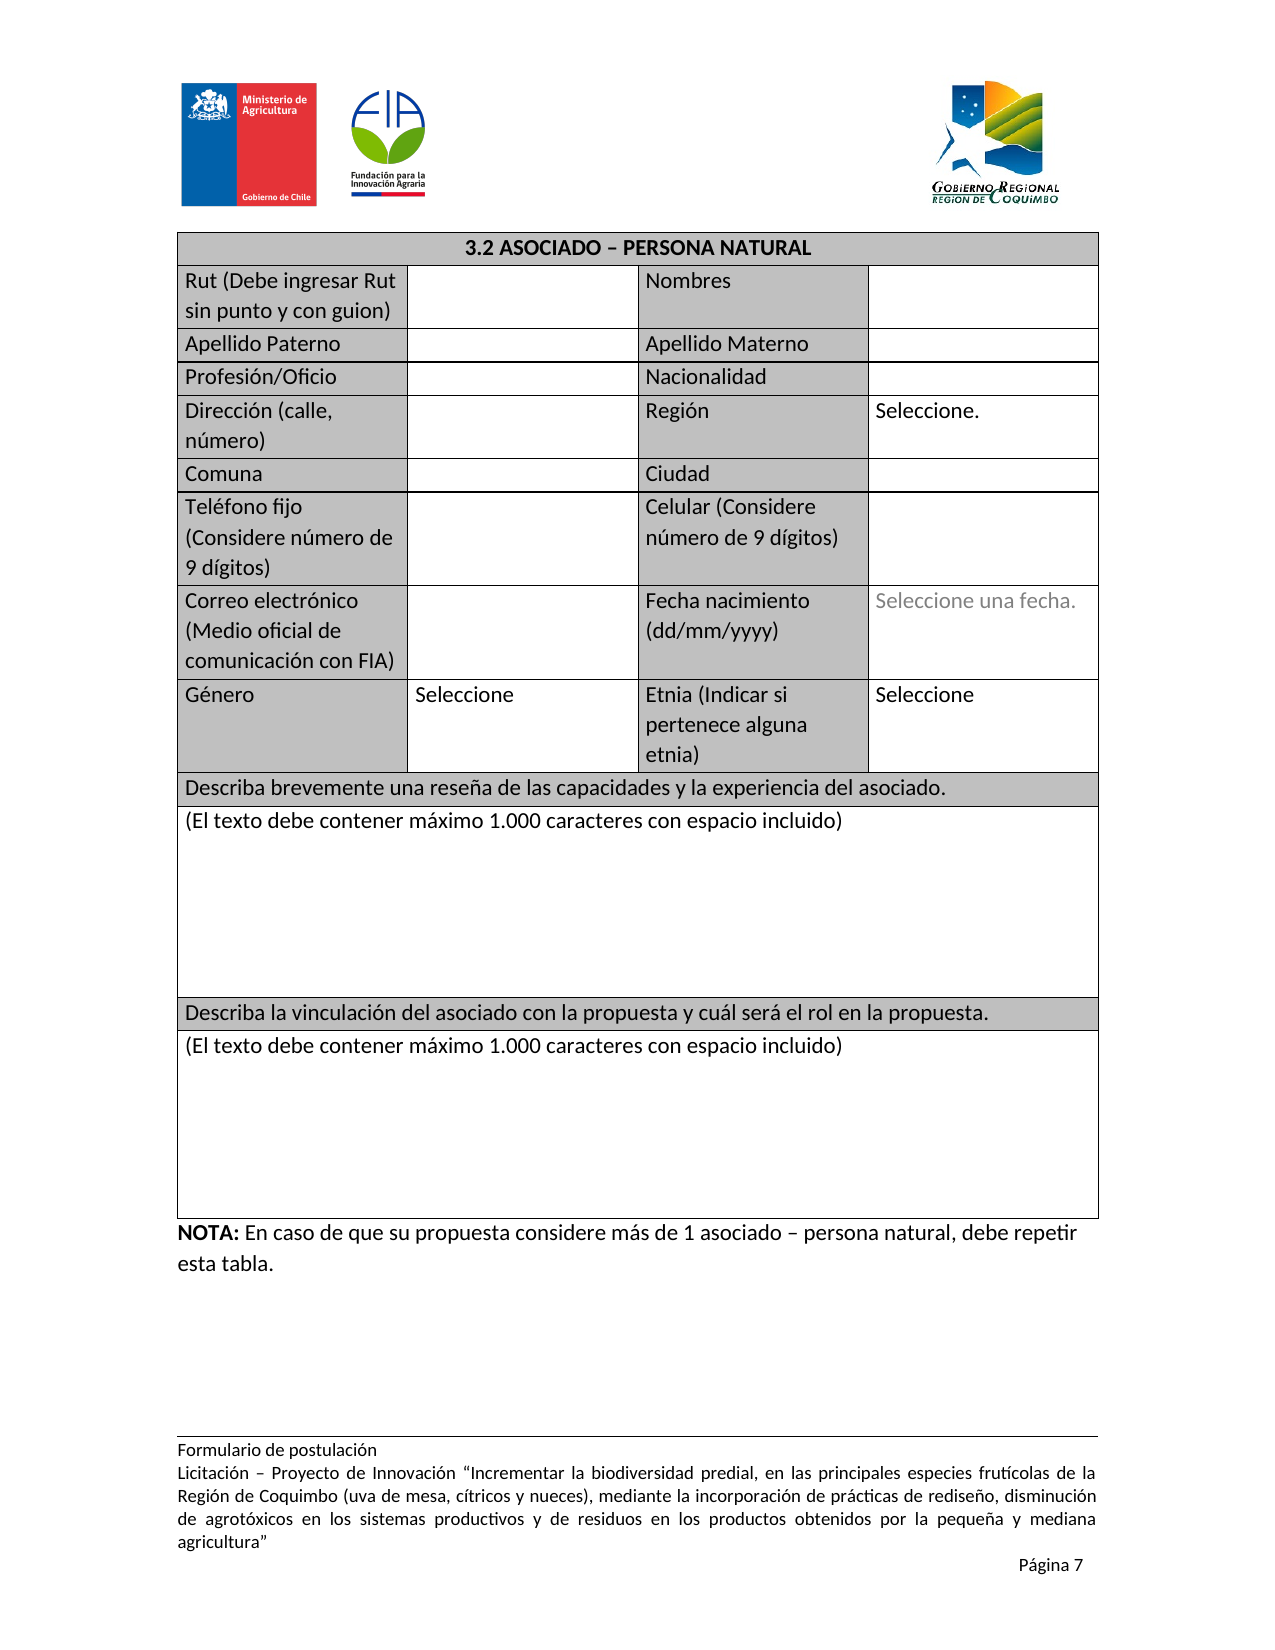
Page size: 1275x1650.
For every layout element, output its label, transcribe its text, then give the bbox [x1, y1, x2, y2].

table_cell (El texto debe contener máximo 1.000 caracteres con espacio incluido) [178, 807, 1098, 997]
table_cell [869, 266, 1098, 328]
table_cell [869, 493, 1098, 585]
table_cell Nombres [639, 266, 868, 328]
table_cell Profesión/Oficio [178, 363, 407, 395]
table_cell Celular (Considere número de 9 dígitos) [639, 493, 868, 585]
table_cell [408, 363, 638, 395]
table_cell Apellido Materno [639, 329, 868, 361]
table_cell Apellido Paterno [178, 329, 407, 361]
table_cell [408, 329, 638, 361]
table_cell Rut (Debe ingresar Rut sin punto y con guion) [178, 266, 407, 328]
table_cell [869, 363, 1098, 395]
table_cell Ciudad [639, 459, 868, 491]
table_cell Fecha nacimiento (dd/mm/yyyy) [639, 586, 868, 679]
table_cell Comuna [178, 459, 407, 491]
table_cell Etnia (Indicar si pertenece alguna etnia) [639, 680, 868, 772]
table_cell Describa la vinculación del asociado con la propuesta y cuál será el rol en la propuesta. [178, 998, 1098, 1030]
table_cell Región [639, 396, 868, 458]
table_cell Teléfono fijo (Considere número de 9 dígitos) [178, 493, 407, 585]
picture [177, 80, 432, 211]
table_cell [408, 266, 638, 328]
picture [928, 75, 1063, 211]
table_cell Correo electrónico (Medio oficial de comunicación con FIA) [178, 586, 407, 679]
table_cell Describa brevemente una reseña de las capacidades y la experiencia del asociado. [178, 773, 1098, 806]
table_header 3.2 ASOCIADO – PERSONA NATURAL [178, 233, 1098, 265]
table_cell Nacionalidad [639, 363, 868, 395]
table_cell (El texto debe contener máximo 1.000 caracteres con espacio incluido) [178, 1031, 1098, 1217]
table_cell Dirección (calle, número) [178, 396, 407, 458]
table_cell Género [178, 680, 407, 772]
table_cell [408, 493, 638, 585]
table_cell [408, 586, 638, 679]
table_cell [408, 459, 638, 491]
text NOTA: En caso de que su propuesta considere más de 1 asociado – persona natural, debe repetir esta tabla. [177, 1219, 1098, 1277]
table_cell [869, 459, 1098, 491]
table_cell [408, 396, 638, 458]
table_cell [869, 329, 1098, 361]
